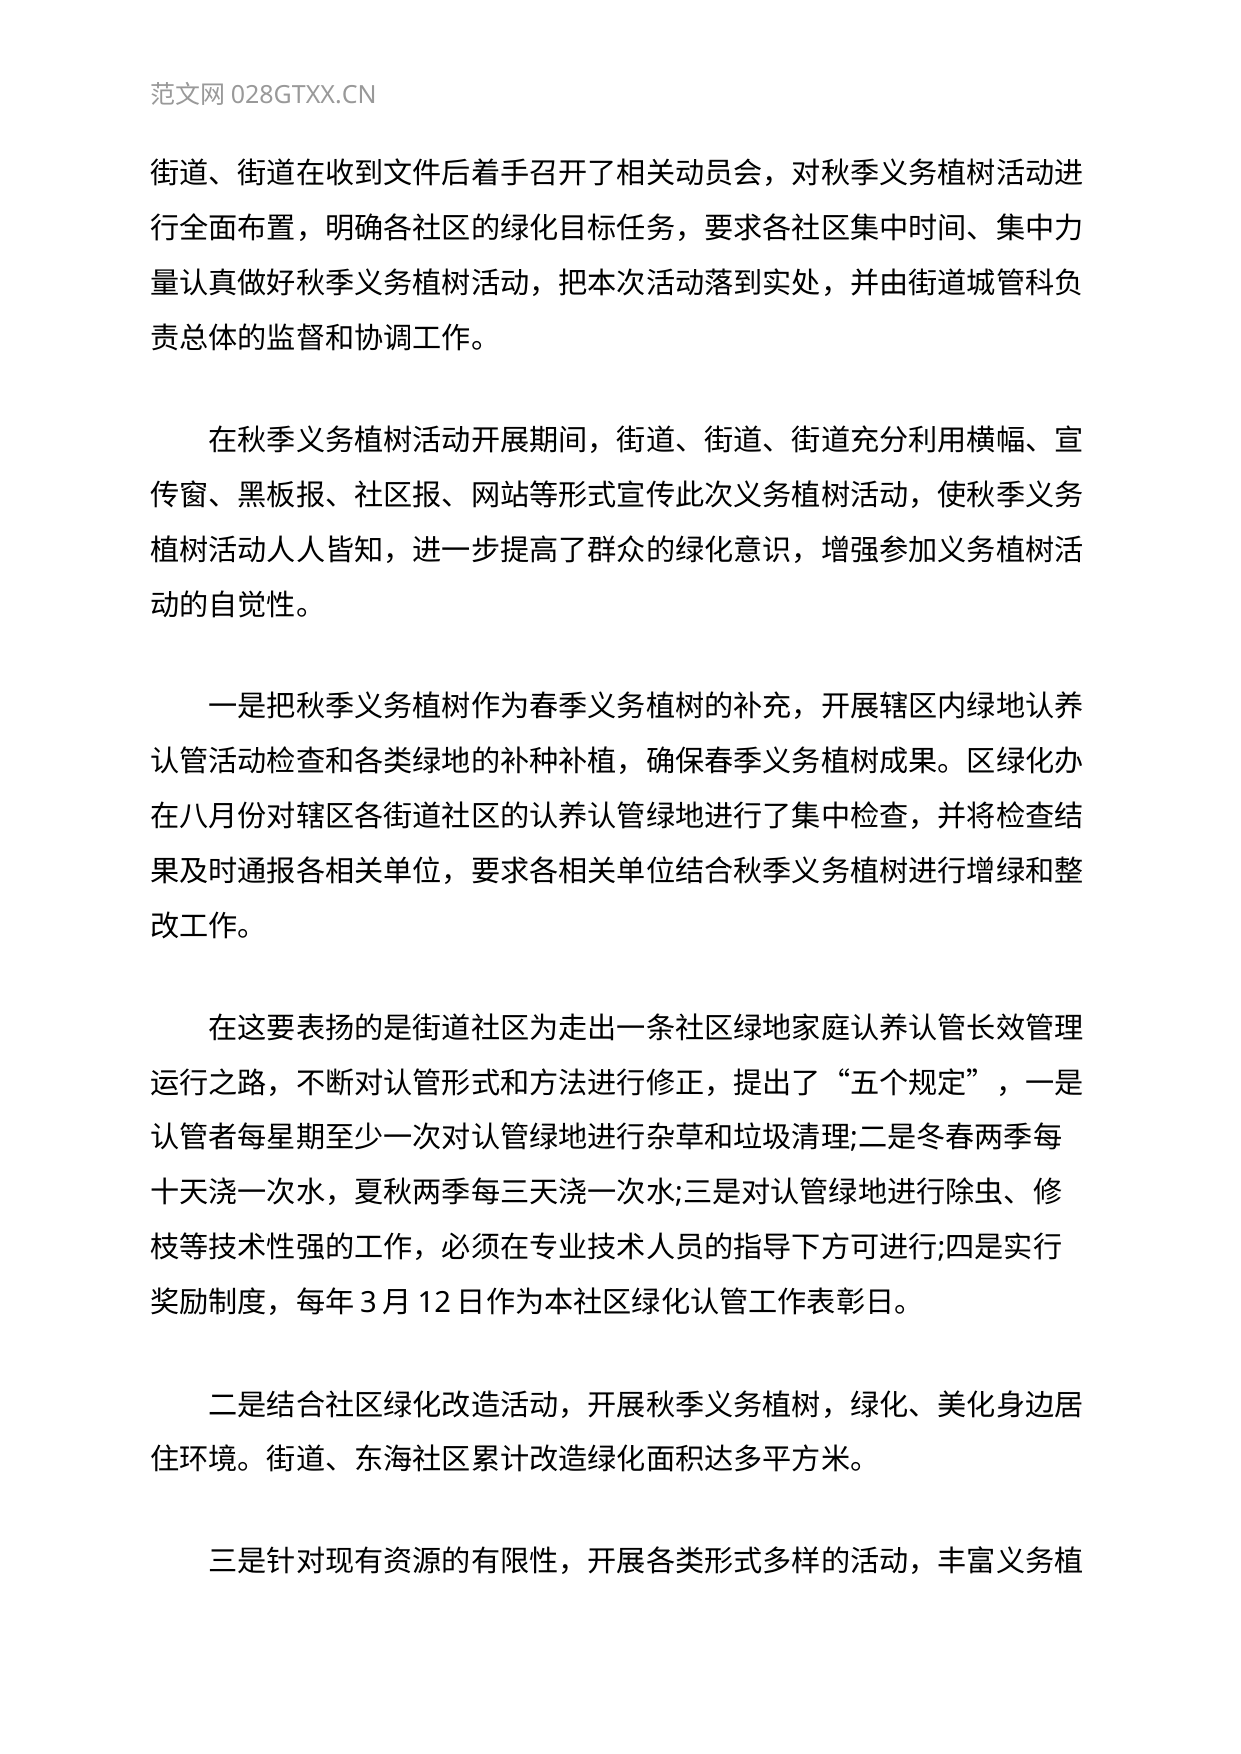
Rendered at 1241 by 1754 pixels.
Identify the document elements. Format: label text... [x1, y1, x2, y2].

text 二是结合社区绿化改造活动，开展秋季义务植树，绿化、美化身边居住环境。街道、东海社区累计改造绿化面积达多平方米。 [150, 1381, 1090, 1478]
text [150, 1538, 1090, 1580]
text 在秋季义务植树活动开展期间，街道、街道、街道充分利用横幅、宣传窗、黑板报、社区报、网站等形式宣传此次义务植树活动，使秋季义务植树活动人人皆知，进一步提高了群众的绿化意识，增强参加义务植树活动的自觉性。 [150, 416, 1090, 623]
text 一是把秋季义务植树作为春季义务植树的补充，开展辖区内绿地认养认管活动检查和各类绿地的补种补植，确保春季义务植树成果。区绿化办在八月份对辖区各街道社区的认养认管绿地进行了集中检查，并将检查结果及时通报各相关单位，要求各相关单位结合秋季义务植树进行增绿和整改工作。 [150, 683, 1090, 945]
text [150, 150, 1090, 357]
text 在这要表扬的是街道社区为走出一条社区绿地家庭认养认管长效管理运行之路，不断对认管形式和方法进行修正，提出了“五个规定”，一是认管者每星期至少一次对认管绿地进行杂草和垃圾清理;二是冬春两季每十天浇一次水，夏秋两季每三天浇一次水;三是对认管绿地进行除虫、修枝等技术性强的工作，必须在专业技术人员的指导下方可进行;四是实行奖励制度，每年3月12日作为本社区绿化认管工作表彰日。 [150, 1004, 1090, 1321]
